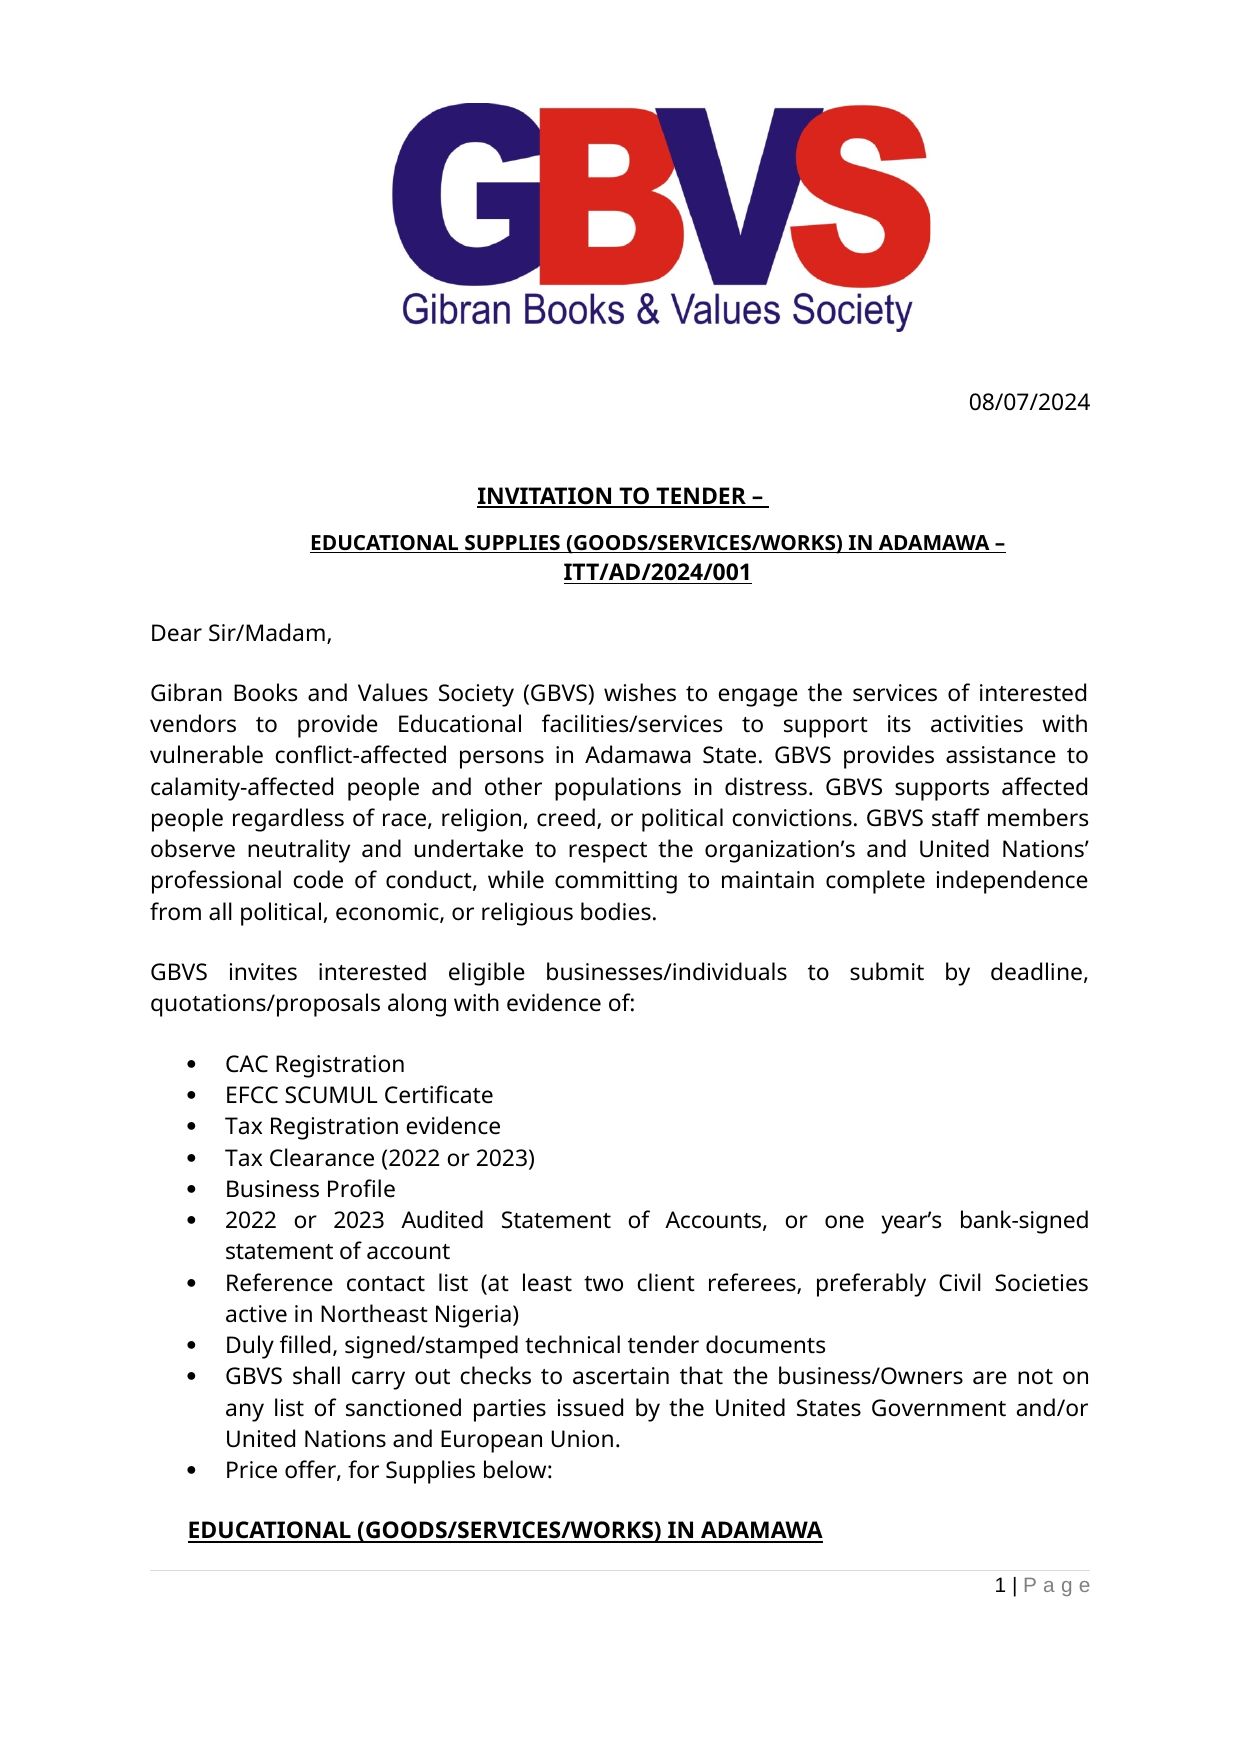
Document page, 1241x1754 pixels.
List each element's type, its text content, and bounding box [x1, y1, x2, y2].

text Dear Sir/Madam, [150, 616, 1090, 648]
list Reference contact list (at least two client referees, preferably Civil Societies active in Northeast Nigeria) [187, 1441, 1090, 1504]
list 2022 or 2023 Audited Statement of Accounts, or one year’s bank-signed statement of account [187, 1350, 1090, 1412]
list EFCC SCUMUL Certificate [187, 1108, 1090, 1139]
text Gibran Books and Values Society (GBVS) wishes to engage the services of interested vendors to provide Educational facilities/services to support its activities with vulnerable conflict-affected persons in Adamawa State. GBVS provides assistance to calamity-affected people and other populations in distress. GBVS supports affected people regardless of race, religion, creed, or political convictions. GBVS staff members observe neutrality and undertake to respect the organization’s and United Nations’ professional code of conduct, while committing to maintain complete independence from all political, economic, or religious bodies. [150, 677, 1090, 927]
list Tax Clearance (2022 or 2023) [187, 1229, 1090, 1260]
text INVITATION TO TENDER – [150, 480, 1090, 511]
list Tax Registration evidence [187, 1168, 1090, 1200]
list Business Profile [187, 1289, 1090, 1321]
list CAC Registration [187, 1048, 1090, 1079]
list Duly filled, signed/stamped technical tender documents [187, 1533, 1090, 1564]
picture [382, 103, 931, 332]
text 08/07/2024 [150, 386, 1090, 417]
text GBVS invites interested eligible businesses/individuals to submit by deadline, quotations/proposals along with evidence of: [150, 956, 1090, 1018]
list EDUCATIONAL SUPPLIES (GOODS/SERVICES/WORKS) IN ADAMAWA – ITT/AD/2024/001 [225, 527, 1090, 587]
